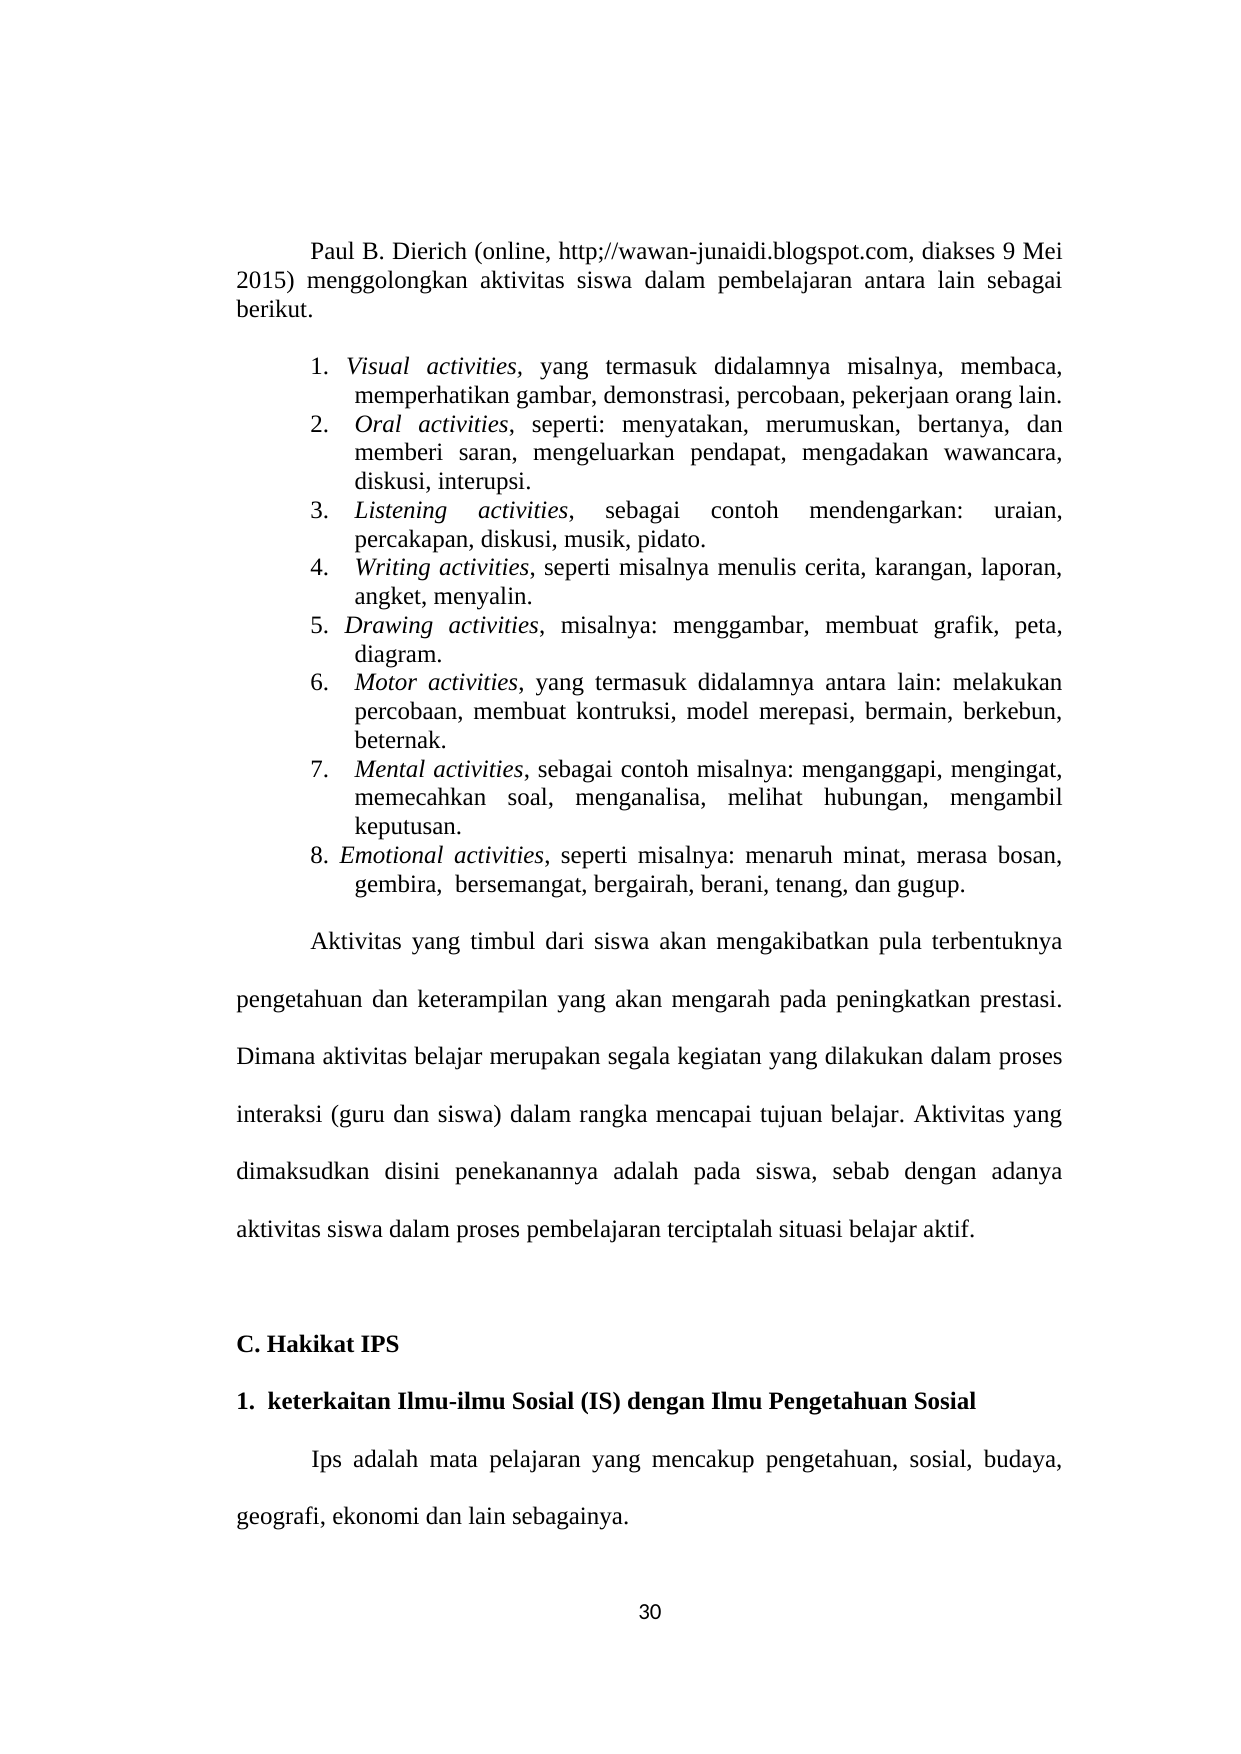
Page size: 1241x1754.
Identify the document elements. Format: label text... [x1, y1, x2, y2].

text Ips adalah mata pelajaran yang mencakup pengetahuan, sosial, budaya, geografi, ekonomi dan lain sebagainya. [236, 1444, 1063, 1530]
text 3. Listening activities, sebagai contoh mendengarkan: uraian, percakapan, diskusi, musik, pidato. [310, 495, 1063, 552]
text 6. Motor activities, yang termasuk didalamnya antara lain: melakukan percobaan, membuat kontruksi, model merepasi, bermain, berkebun, beternak. [310, 667, 1063, 754]
text Aktivitas yang timbul dari siswa akan mengakibatkan pula terbentuknya pengetahuan dan keterampilan yang akan mengarah pada peningkatkan prestasi. Dimana aktivitas belajar merupakan segala kegiatan yang dilakukan dalam proses interaksi (guru dan siswa) dalam rangka mencapai tujuan belajar. Aktivitas yang dimaksudkan disini penekanannya adalah pada siswa, sebab dengan adanya aktivitas siswa dalam proses pembelajaran terciptalah situasi belajar aktif. [236, 926, 1063, 1242]
text 5. Drawing activities, misalnya: menggambar, membuat grafik, peta, diagram. [310, 610, 1063, 667]
text 2. Oral activities, seperti: menyatakan, merumuskan, bertanya, dan memberi saran, mengeluarkan pendapat, mengadakan wawancara, diskusi, interupsi. [310, 409, 1063, 495]
text 4. Writing activities, seperti misalnya menulis cerita, karangan, laporan, angket, menyalin. [310, 552, 1063, 610]
text 1. Visual activities, yang termasuk didalamnya misalnya, membaca, memperhatikan gambar, demonstrasi, percobaan, pekerjaan orang lain. [310, 351, 1063, 409]
text 7. Mental activities, sebagai contoh misalnya: menganggapi, mengingat, memecahkan soal, menganalisa, melihat hubungan, mengambil keputusan. [310, 754, 1063, 840]
text C. Hakikat IPS [236, 1329, 1063, 1357]
text 8. Emotional activities, seperti misalnya: menaruh minat, merasa bosan, gembira, bersemangat, bergairah, berani, tenang, dan gugup. [310, 840, 1063, 897]
text 1. keterkaitan Ilmu-ilmu Sosial (IS) dengan Ilmu Pengetahuan Sosial [236, 1386, 1063, 1415]
text Paul B. Dierich (online, http;//wawan-junaidi.blogspot.com, diakses 9 Mei 2015) menggolongkan aktivitas siswa dalam pembelajaran antara lain sebagai berikut. [236, 236, 1063, 322]
